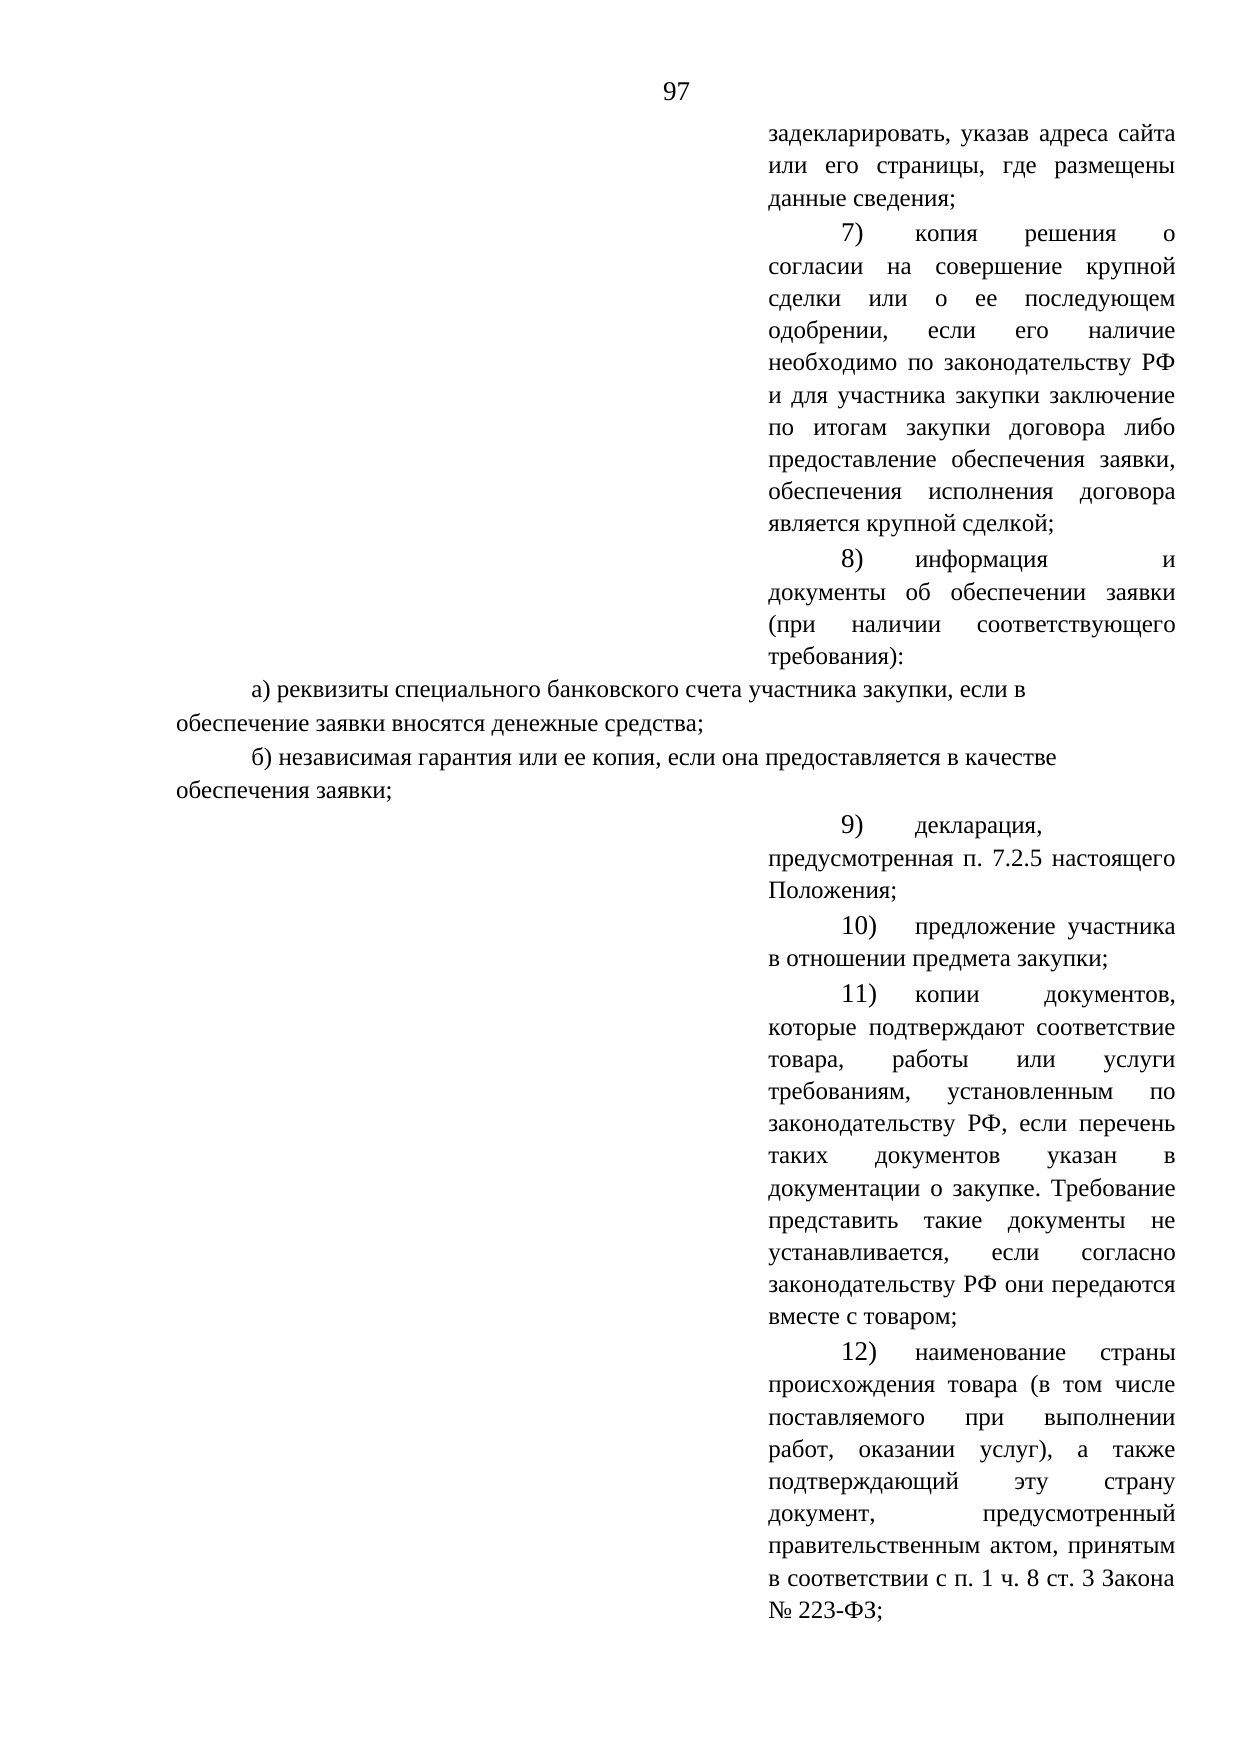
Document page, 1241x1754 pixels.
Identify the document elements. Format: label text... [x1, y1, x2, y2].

list информация и документы об обеспечении заявки (при наличии соответствующего требования): [768, 542, 1176, 670]
text обеспечения заявки; [176, 775, 1176, 804]
list копия решения о согласии на совершение крупной сделки или о ее последующем одобрении, если его наличие необходимо по законодательству РФ и для участника закупки заключение по итогам закупки договора либо предоставление обеспечения заявки, обеспечения исполнения договора является крупной сделкой; [768, 216, 1176, 537]
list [768, 118, 1176, 212]
list копии документов, которые подтверждают соответствие товара, работы или услуги требованиям, установленным по законодательству РФ, если перечень таких документов указан в документации о закупке. Требование представить такие документы не устанавливается, если согласно законодательству РФ они передаются вместе с товаром; [768, 977, 1176, 1330]
list наименование страны происхождения товара (в том числе поставляемого при выполнении работ, оказании услуг), а также подтверждающий эту страну документ, предусмотренный правительственным актом, принятым в соответствии с п. 1 ч. 8 ст. 3 Закона № 223-ФЗ; [768, 1335, 1176, 1623]
list декларация, предусмотренная п. 7.2.5 настоящего Положения; [768, 809, 1176, 904]
text а) реквизиты специального банковского счета участника закупки, если в [251, 674, 1176, 703]
text б) независимая гарантия или ее копия, если она предоставляется в качестве [251, 742, 1176, 770]
text обеспечение заявки вносятся денежные средства; [176, 708, 1176, 737]
list предложение участника в отношении предмета закупки; [768, 909, 1176, 972]
